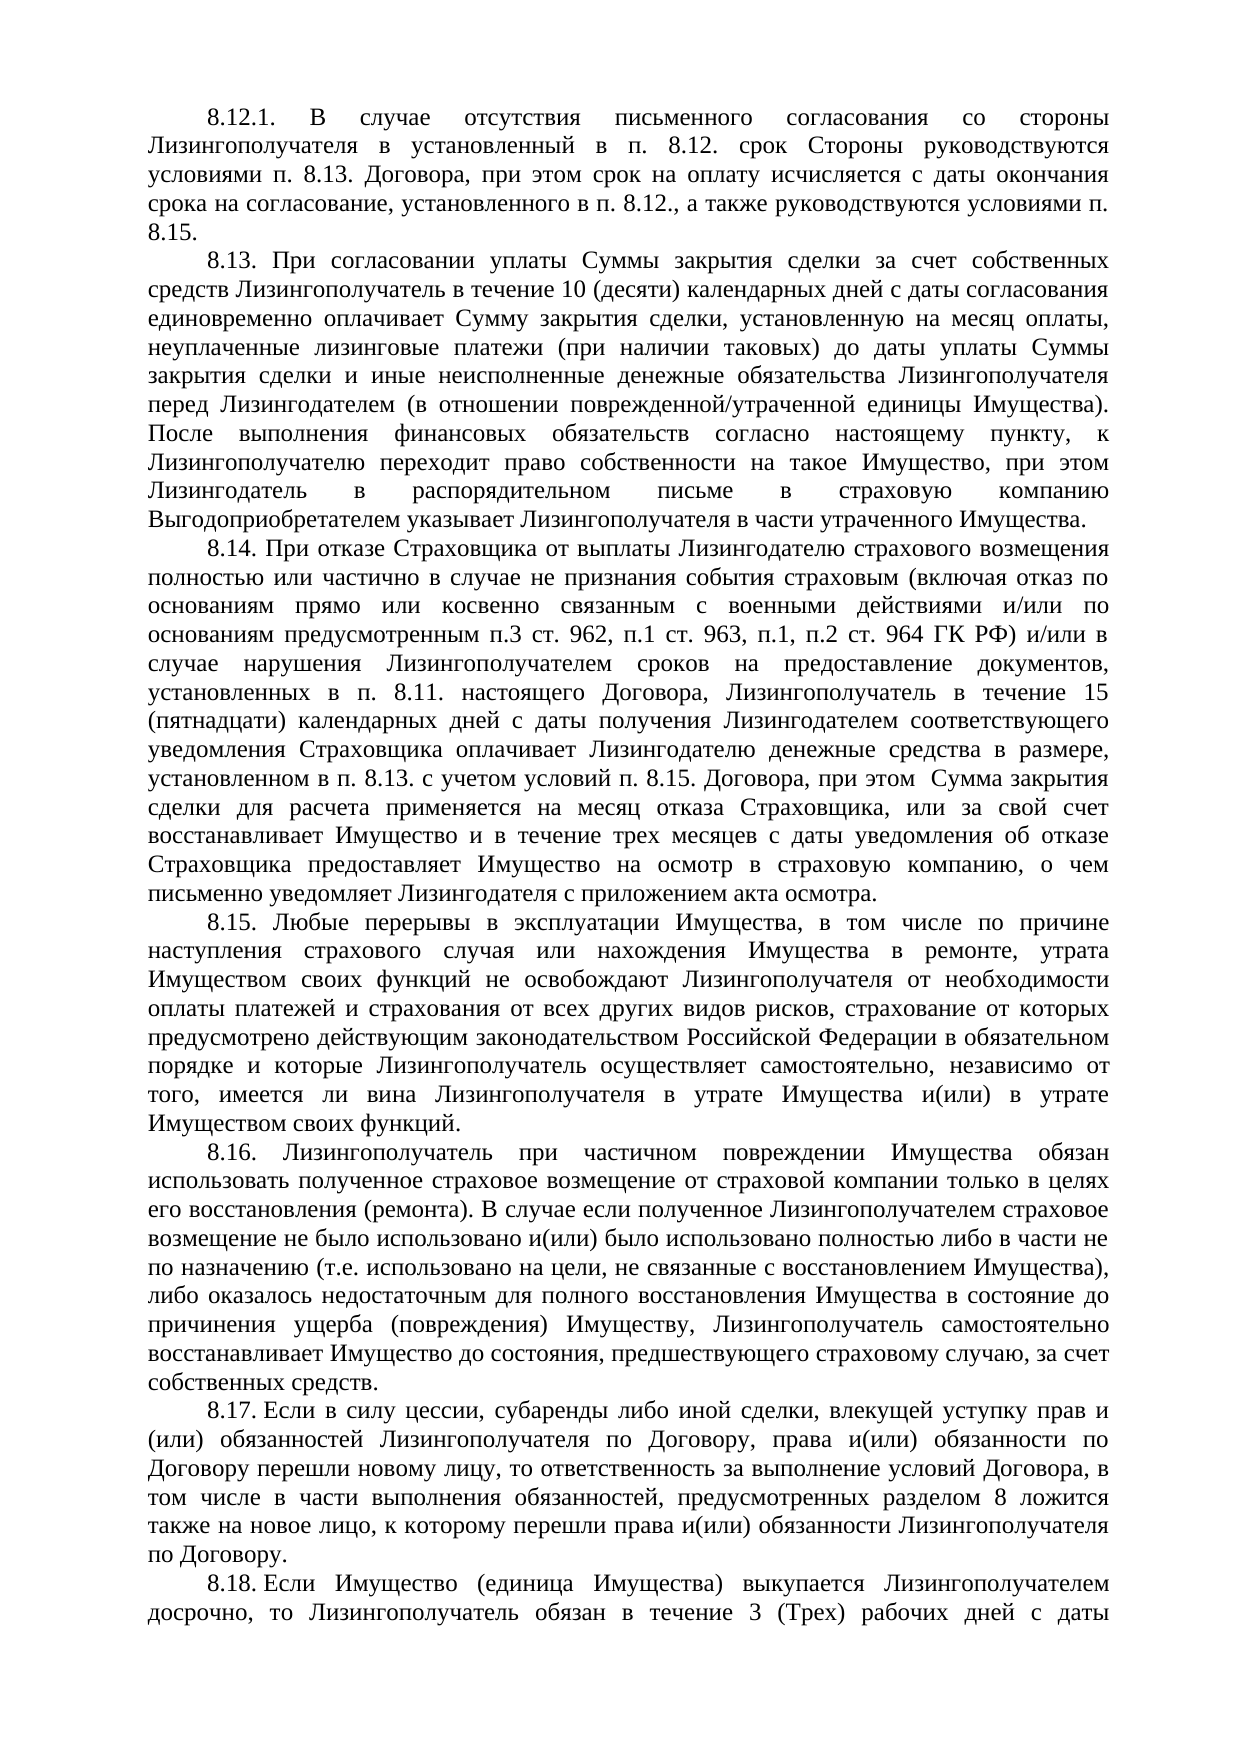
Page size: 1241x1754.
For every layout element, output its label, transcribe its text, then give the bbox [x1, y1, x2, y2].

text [148, 1568, 1110, 1626]
text 8.14. При отказе Страховщика от выплаты Лизингодателю страхового возмещения полностью или частично в случае не признания события страховым (включая отказ по основаниям прямо или косвенно связанным с военными действиями и/или по основаниям предусмотренным п.3 ст. 962, п.1 ст. 963, п.1, п.2 ст. 964 ГК РФ) и/или в случае нарушения Лизингополучателем сроков на предоставление документов, установленных в п. 8.11. настоящего Договора, Лизингополучатель в течение 15 (пятнадцати) календарных дней с даты получения Лизингодателем соответствующего уведомления Страховщика оплачивает Лизингодателю денежные средства в размере, установленном в п. 8.13. с учетом условий п. 8.15. Договора, при этом Сумма закрытия сделки для расчета применяется на месяц отказа Страховщика, или за свой счет восстанавливает Имущество и в течение трех месяцев с даты уведомления об отказе Страховщика предоставляет Имущество на осмотр в страховую компанию, о чем письменно уведомляет Лизингодателя с приложением акта осмотра. [148, 533, 1110, 907]
text 8.15. Любые перерывы в эксплуатации Имущества, в том числе по причине наступления страхового случая или нахождения Имущества в ремонте, утрата Имуществом своих функций не освобождают Лизингополучателя от необходимости оплаты платежей и страхования от всех других видов рисков, страхование от которых предусмотрено действующим законодательством Российской Федерации в обязательном порядке и которые Лизингополучатель осуществляет самостоятельно, независимо от того, имеется ли вина Лизингополучателя в утрате Имущества и(или) в утрате Имуществом своих функций. [148, 907, 1110, 1137]
text 8.16. Лизингополучатель при частичном повреждении Имущества обязан использовать полученное страховое возмещение от страховой компании только в целях его восстановления (ремонта). В случае если полученное Лизингополучателем страховое возмещение не было использовано и(или) было использовано полностью либо в части не по назначению (т.е. использовано на цели, не связанные с восстановлением Имущества), либо оказалось недостаточным для полного восстановления Имущества в состояние до причинения ущерба (повреждения) Имуществу, Лизингополучатель самостоятельно восстанавливает Имущество до состояния, предшествующего страховому случаю, за счет собственных средств. [148, 1137, 1110, 1396]
text 8.13. При согласовании уплаты Суммы закрытия сделки за счет собственных средств Лизингополучатель в течение 10 (десяти) календарных дней с даты согласования единовременно оплачивает Сумму закрытия сделки, установленную на месяц оплаты, неуплаченные лизинговые платежи (при наличии таковых) до даты уплаты Суммы закрытия сделки и иные неисполненные денежные обязательства Лизингополучателя перед Лизингодателем (в отношении поврежденной/утраченной единицы Имущества). После выполнения финансовых обязательств согласно настоящему пункту, к Лизингополучателю переходит право собственности на такое Имущество, при этом Лизингодатель в распорядительном письме в страховую компанию Выгодоприобретателем указывает Лизингополучателя в части утраченного Имущества. [148, 246, 1110, 533]
text 8.12.1. В случае отсутствия письменного согласования со стороны Лизингополучателя в установленный в п. 8.12. срок Стороны руководствуются условиями п. 8.13. Договора, при этом срок на оплату исчисляется с даты окончания срока на согласование, установленного в п. 8.12., а также руководствуются условиями п. 8.15. [148, 102, 1110, 246]
text 8.17. Если в силу цессии, субаренды либо иной сделки, влекущей уступку прав и (или) обязанностей Лизингополучателя по Договору, права и(или) обязанности по Договору перешли новому лицу, то ответственность за выполнение условий Договора, в том числе в части выполнения обязанностей, предусмотренных разделом 8 ложится также на новое лицо, к которому перешли права и(или) обязанности Лизингополучателя по Договору. [148, 1396, 1110, 1568]
